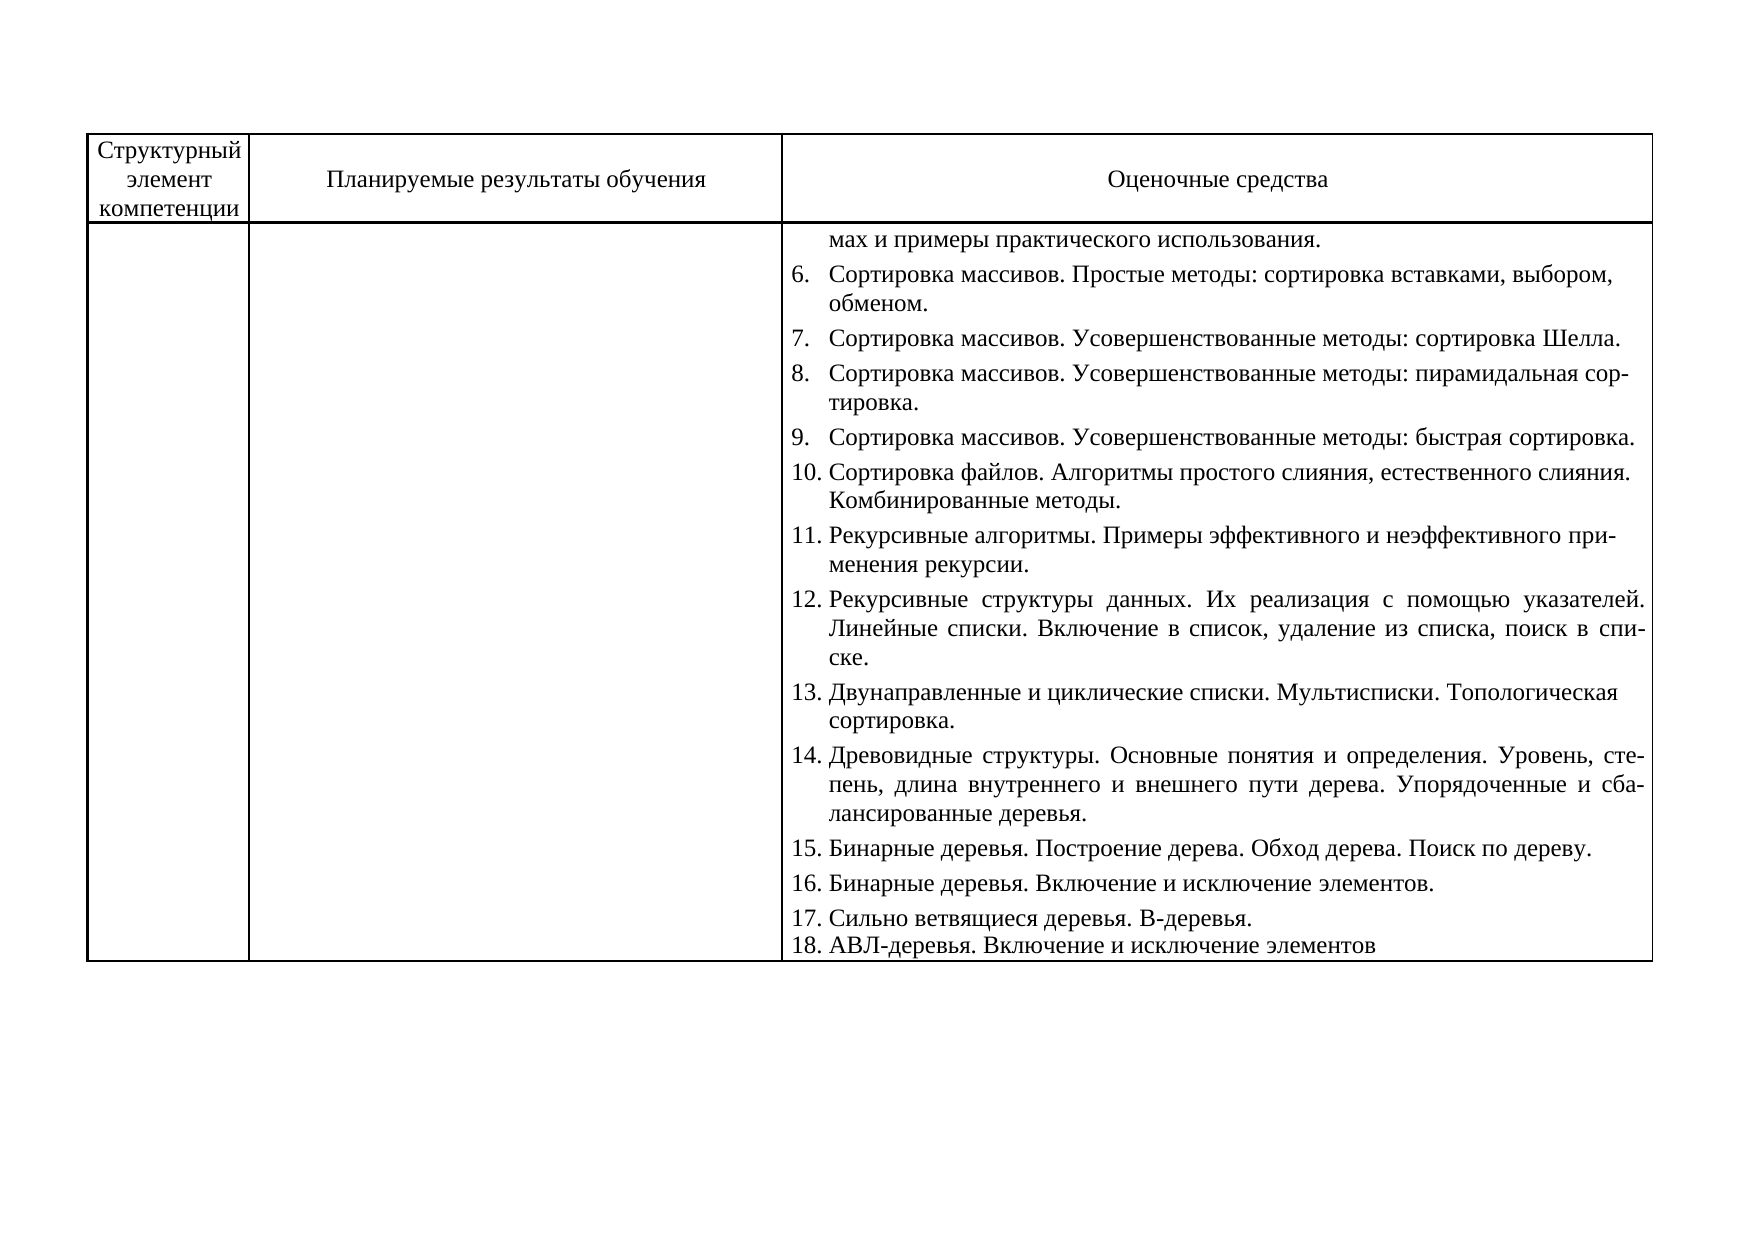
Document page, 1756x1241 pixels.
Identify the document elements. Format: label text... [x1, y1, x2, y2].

table_header Структурный элемент компетенции [89, 135, 248, 221]
table_header Оценочные средства [783, 135, 1652, 221]
table_cell [250, 224, 781, 959]
table_cell мах и примеры практического использования. Сортировка массивов. Простые методы: сортировка вставками, выбором, обменом. Сортировка массивов. Усовершенствованные методы: сортировка Шелла. Сортировка массивов. Усовершенствованные методы: пирамидальная сор- тировка. Сортировка массивов. Усовершенствованные методы: быстрая сортировка. Сортировка файлов. Алгоритмы простого слияния, естественного слияния. Комбинированные методы. Рекурсивные алгоритмы. Примеры эффективного и неэффективного при- менения рекурсии. Рекурсивные структуры данных. Их реализация с помощью указателей. Линейные списки. Включение в список, удаление из списка, поиск в спи- ске. Двунаправленные и циклические списки. Мультисписки. Топологическая сортировка. Древовидные структуры. Основные понятия и определения. Уровень, сте- пень, длина внутреннего и внешнего пути дерева. Упорядоченные и сба- лансированные деревья. Бинарные деревья. Построение дерева. Обход дерева. Поиск по дереву. Бинарные деревья. Включение и исключение элементов. Сильно ветвящиеся деревья. B-деревья. АВЛ-деревья. Включение и исключение элементов [783, 224, 1652, 959]
table_header Планируемые результаты обучения [250, 135, 781, 221]
table_cell [89, 224, 248, 959]
